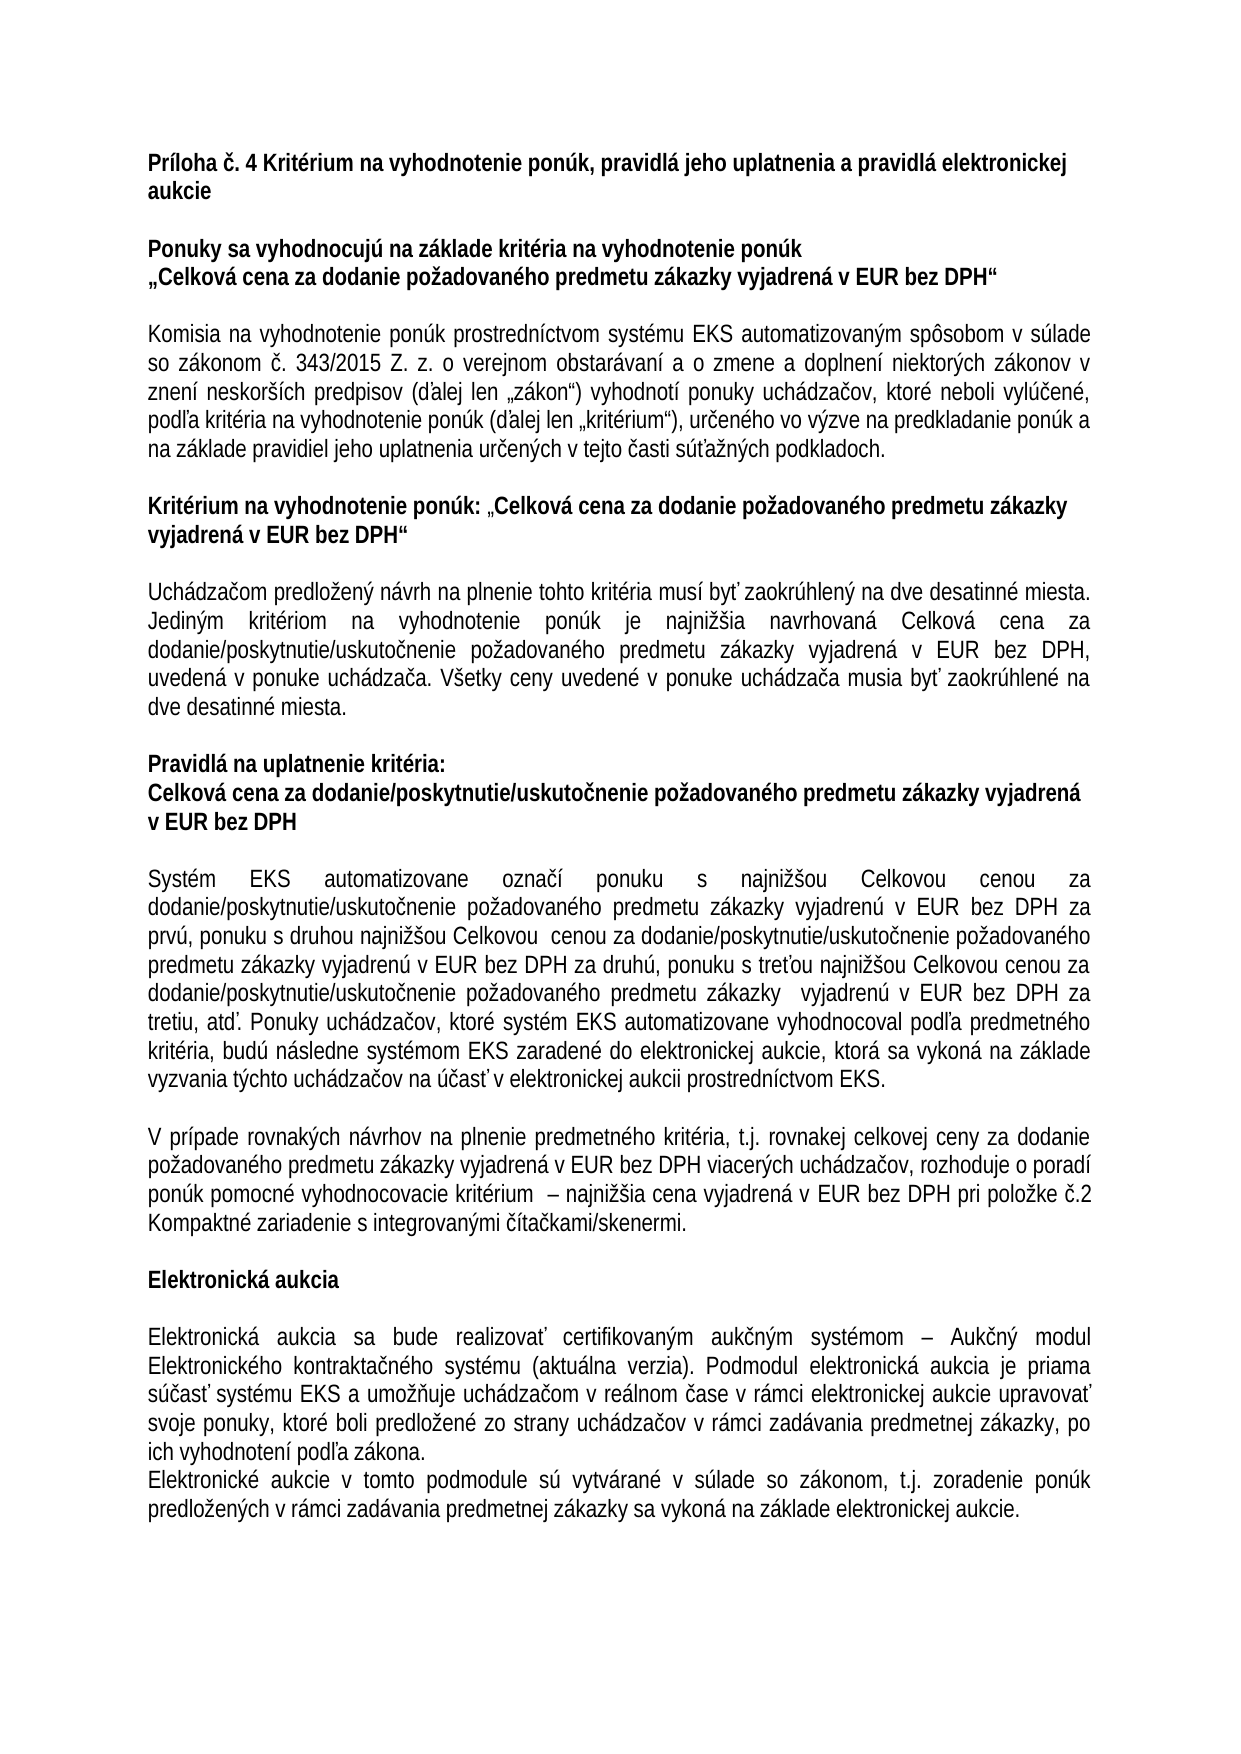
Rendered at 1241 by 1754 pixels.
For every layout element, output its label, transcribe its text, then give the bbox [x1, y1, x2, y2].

text Elektronická aukcia sa bude realizovať certifikovaným aukčným systémom – Aukčný modul Elektronického kontraktačného systému (aktuálna verzia). Podmodul elektronická aukcia je priama súčasť systému EKS a umožňuje uchádzačom v reálnom čase v rámci elektronickej aukcie upravovať svoje ponuky, ktoré boli predložené zo strany uchádzačov v rámci zadávania predmetnej zákazky, po ich vyhodnotení podľa zákona. [148, 1322, 1093, 1465]
text Systém EKS automatizovane označí ponuku s najnižšou Celkovou cenou za dodanie/poskytnutie/uskutočnenie požadovaného predmetu zákazky vyjadrenú v EUR bez DPH za prvú, ponuku s druhou najnižšou Celkovou cenou za dodanie/poskytnutie/uskutočnenie požadovaného predmetu zákazky vyjadrenú v EUR bez DPH za druhú, ponuku s treťou najnižšou Celkovou cenou za dodanie/poskytnutie/uskutočnenie požadovaného predmetu zákazky vyjadrenú v EUR bez DPH za tretiu, atď. Ponuky uchádzačov, ktoré systém EKS automatizovane vyhodnocoval podľa predmetného kritéria, budú následne systémom EKS zaradené do elektronickej aukcie, ktorá sa vykoná na základe vyzvania týchto uchádzačov na účasť v elektronickej aukcii prostredníctvom EKS. [148, 864, 1093, 1093]
text Komisia na vyhodnotenie ponúk prostredníctvom systému EKS automatizovaným spôsobom v súlade so zákonom č. 343/2015 Z. z. o verejnom obstarávaní a o zmene a doplnení niektorých zákonov v znení neskorších predpisov (ďalej len „zákon“) vyhodnotí ponuky uchádzačov, ktoré neboli vylúčené, podľa kritéria na vyhodnotenie ponúk (ďalej len „kritérium“), určeného vo výzve na predkladanie ponúk a na základe pravidiel jeho uplatnenia určených v tejto časti súťažných podkladoch. [148, 319, 1093, 463]
text Elektronická aukcia [148, 1265, 1093, 1293]
text Elektronické aukcie v tomto podmodule sú vytvárané v súlade so zákonom, t.j. zoradenie ponúk predložených v rámci zadávania predmetnej zákazky sa vykoná na základe elektronickej aukcie. [148, 1465, 1093, 1523]
text Ponuky sa vyhodnocujú na základe kritéria na vyhodnotenie ponúk [148, 233, 1093, 262]
text Kritérium na vyhodnotenie ponúk: „Celková cena za dodanie požadovaného predmetu zákazky vyjadrená v EUR bez DPH“ [148, 491, 1093, 549]
text Pravidlá na uplatnenie kritéria: [148, 749, 1093, 778]
text Uchádzačom predložený návrh na plnenie tohto kritéria musí byť zaokrúhlený na dve desatinné miesta. Jediným kritériom na vyhodnotenie ponúk je najnižšia navrhovaná Celková cena za dodanie/poskytnutie/uskutočnenie požadovaného predmetu zákazky vyjadrená v EUR bez DPH, uvedená v ponuke uchádzača. Všetky ceny uvedené v ponuke uchádzača musia byť zaokrúhlené na dve desatinné miesta. [148, 577, 1093, 721]
text „Celková cena za dodanie požadovaného predmetu zákazky vyjadrená v EUR bez DPH“ [148, 262, 1093, 291]
text V prípade rovnakých návrhov na plnenie predmetného kritéria, t.j. rovnakej celkovej ceny za dodanie požadovaného predmetu zákazky vyjadrená v EUR bez DPH viacerých uchádzačov, rozhoduje o poradí ponúk pomocné vyhodnocovacie kritérium – najnižšia cena vyjadrená v EUR bez DPH pri položke č.2 Kompaktné zariadenie s integrovanými čítačkami/skenermi. [148, 1122, 1093, 1236]
text Celková cena za dodanie/poskytnutie/uskutočnenie požadovaného predmetu zákazky vyjadrená v EUR bez DPH [148, 778, 1093, 835]
text Príloha č. 4 Kritérium na vyhodnotenie ponúk, pravidlá jeho uplatnenia a pravidlá elektronickej aukcie [148, 148, 1093, 205]
